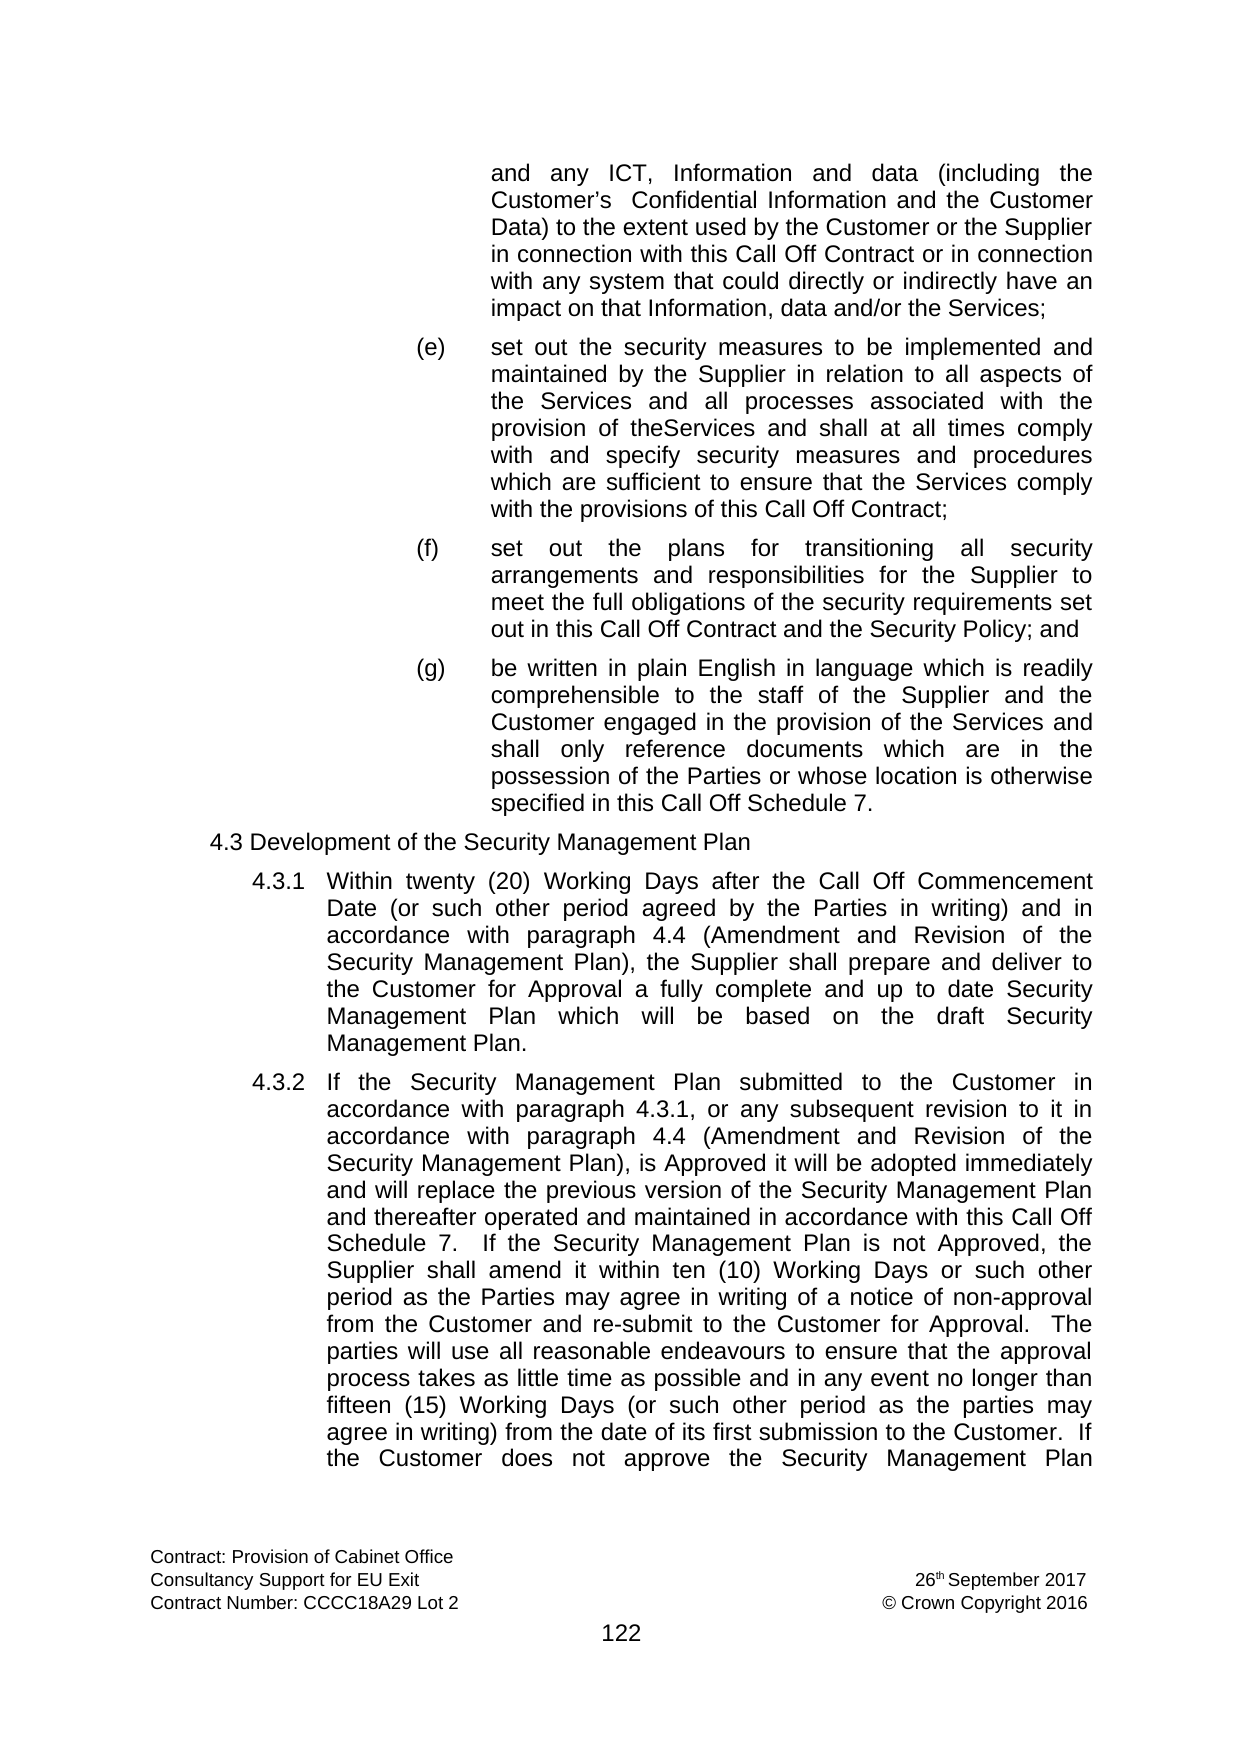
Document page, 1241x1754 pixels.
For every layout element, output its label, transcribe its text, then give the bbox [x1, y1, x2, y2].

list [252, 1069, 1094, 1472]
list set out the plans for transitioning all security arrangements and responsibilities for the Supplier to meet the full obligations of the security requirements set out in this Call Off Contract and the Security Policy; and [416, 535, 1094, 642]
list Within twenty (20) Working Days after the Call Off Commencement Date (or such other period agreed by the Parties in writing) and in accordance with paragraph 4.4 (Amendment and Revision of the Security Management Plan), the Supplier shall prepare and deliver to the Customer for Approval a fully complete and up to date Security Management Plan which will be based on the draft Security Management Plan. [252, 868, 1094, 1056]
list set out the security measures to be implemented and maintained by the Supplier in relation to all aspects of the Services and all processes associated with the provision of theServices and shall at all times comply with and specify security measures and procedures which are sufficient to ensure that the Services comply with the provisions of this Call Off Contract; [416, 334, 1094, 522]
text 4.3 Development of the Security Management Plan [209, 829, 1094, 856]
list be written in plain English in language which is readily comprehensible to the staff of the Supplier and the Customer engaged in the provision of the Services and shall only reference documents which are in the possession of the Parties or whose location is otherwise specified in this Call Off Schedule 7. [416, 655, 1094, 816]
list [416, 160, 1094, 321]
